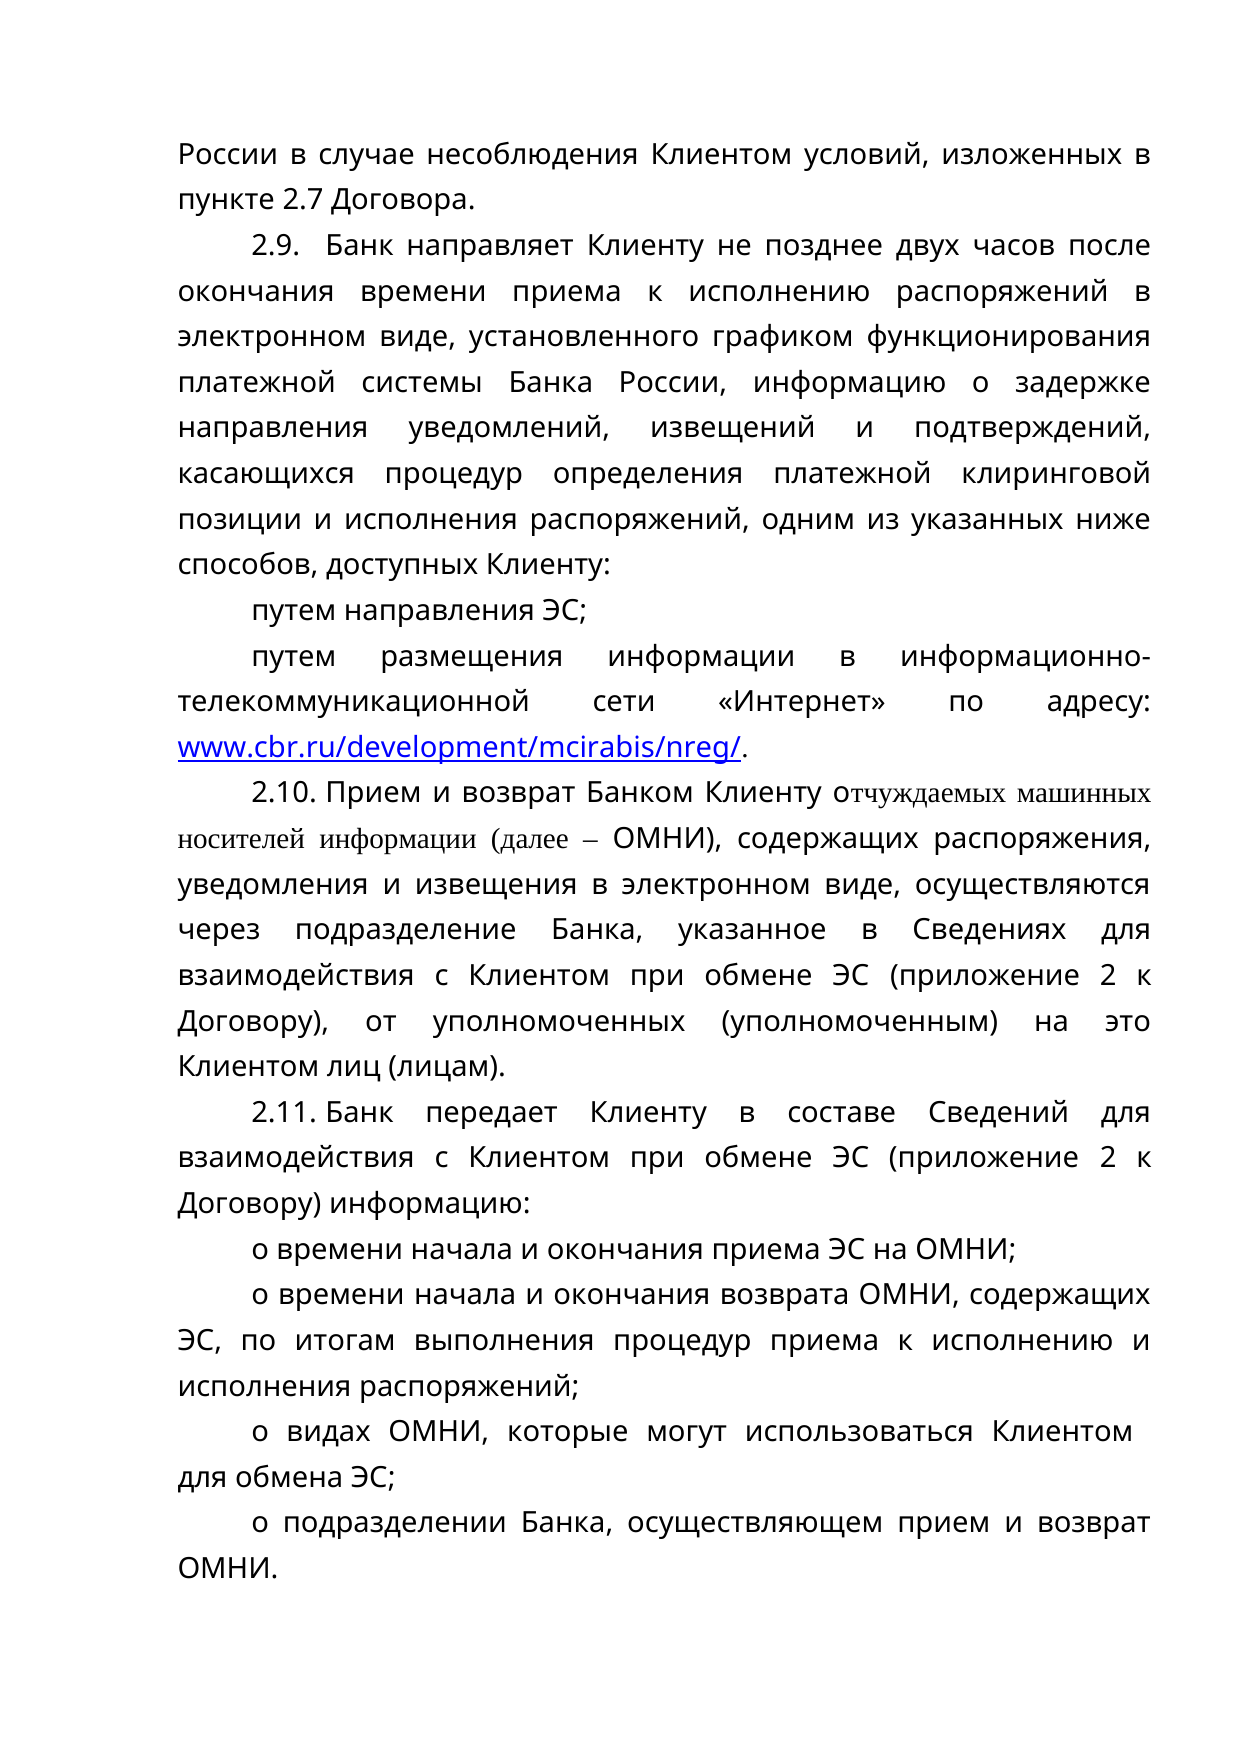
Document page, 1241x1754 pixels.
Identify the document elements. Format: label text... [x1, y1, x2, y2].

list о подразделении Банка, осуществляющем прием и возврат ОМНИ. [177, 1502, 1152, 1587]
list Прием и возврат Банком Клиенту отчуждаемых машинных носителей информации (далее – ОМНИ), содержащих распоряжения, уведомления и извещения в электронном виде, осуществляются через подразделение Банка, указанное в Сведениях для взаимодействия с Клиентом при обмене ЭС (приложение 2 к Договору), от уполномоченных (уполномоченным) на это Клиентом лиц (лицам). [177, 772, 1152, 1085]
list о видах ОМНИ, которые могут использоваться Клиентом для обмена ЭС; [177, 1410, 1152, 1496]
list Банк передает Клиенту в составе Сведений для взаимодействия с Клиентом при обмене ЭС (приложение 2 к Договору) информацию: [177, 1091, 1152, 1222]
list о времени начала и окончания возврата ОМНИ, содержащих ЭС, по итогам выполнения процедур приема к исполнению и исполнения распоряжений; [177, 1273, 1152, 1404]
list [177, 133, 1152, 218]
text путем направления ЭС; [177, 589, 1152, 629]
list о времени начала и окончания приема ЭС на ОМНИ; [177, 1228, 1152, 1268]
text путем размещения информации в информационно-телекоммуникационной сети «Интернет» по адресу: www.cbr.ru/development/mcirabis/nreg/. [177, 635, 1152, 766]
list Банк направляет Клиенту не позднее двух часов после окончания времени приема к исполнению распоряжений в электронном виде, установленного графиком функционирования платежной системы Банка России, информацию о задержке направления уведомлений, извещений и подтверждений, касающихся процедур определения платежной клиринговой позиции и исполнения распоряжений, одним из указанных ниже способов, доступных Клиенту: [177, 224, 1152, 583]
